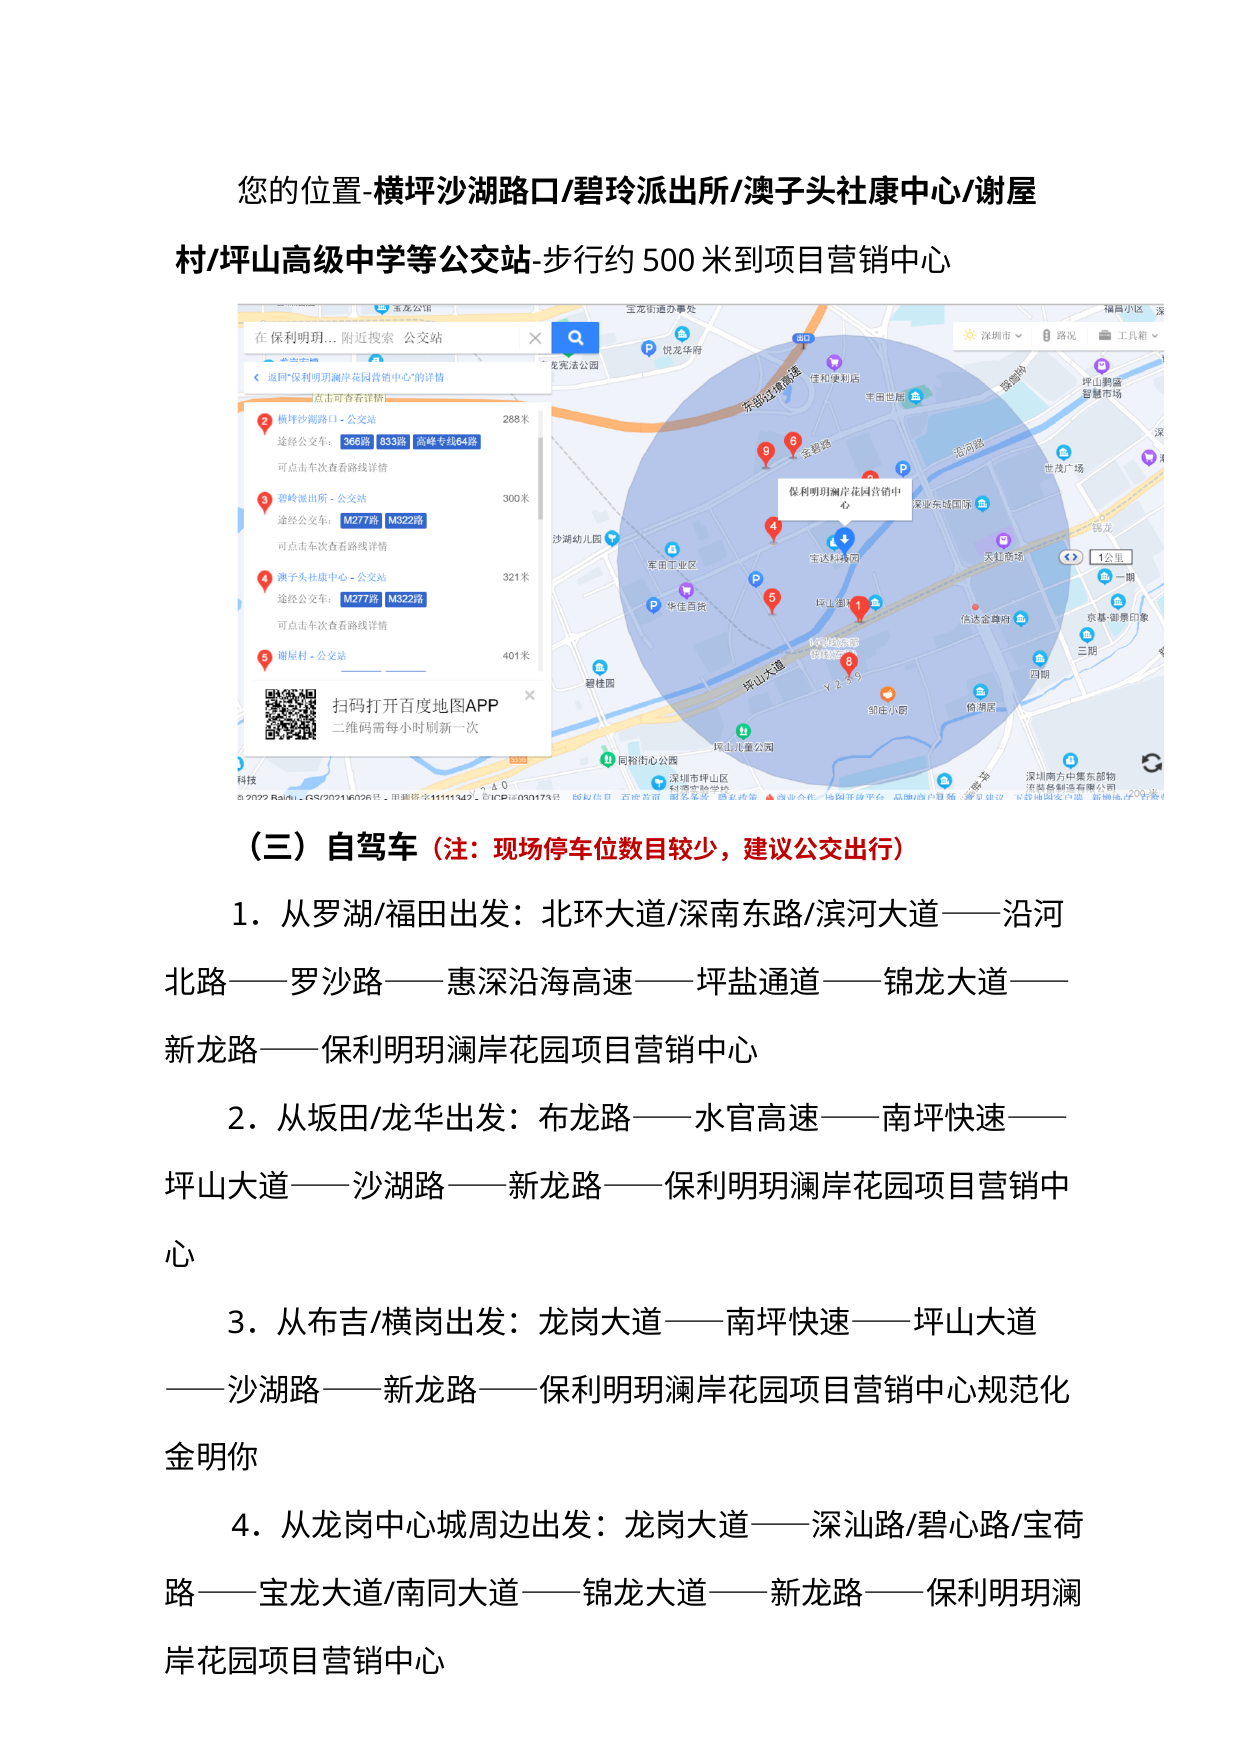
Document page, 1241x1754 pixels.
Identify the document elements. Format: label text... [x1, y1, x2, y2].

text 1．从罗湖/福田出发：北环大道/深南东路/滨河大道——沿河北路——罗沙路——惠深沿海高速——坪盐通道——锦龙大道——新龙路——保利明玥澜岸花园项目营销中心 [164, 889, 1092, 1071]
text 2．从坂田/龙华出发：布龙路——水官高速——南坪快速——坪山大道——沙湖路——新龙路——保利明玥澜岸花园项目营销中心 [164, 1093, 1092, 1274]
text 您的位置-横坪沙湖路口/碧玲派出所/澳子头社康中心/谢屋村/坪山高级中学等公交站-步行约500米到项目营销中心 [175, 167, 1065, 280]
text 3．从布吉/横岗出发：龙岗大道——南坪快速——坪山大道——沙湖路——新龙路——保利明玥澜岸花园项目营销中心规范化金明你 [164, 1297, 1092, 1478]
text 4．从龙岗中心城周边出发：龙岗大道——深汕路/碧心路/宝荷路——宝龙大道/南同大道——锦龙大道——新龙路——保利明玥澜岸花园项目营销中心 [164, 1501, 1092, 1682]
text （三）自驾车（注：现场停车位数目较少，建议公交出行） [164, 822, 1092, 867]
picture [237, 303, 1165, 800]
